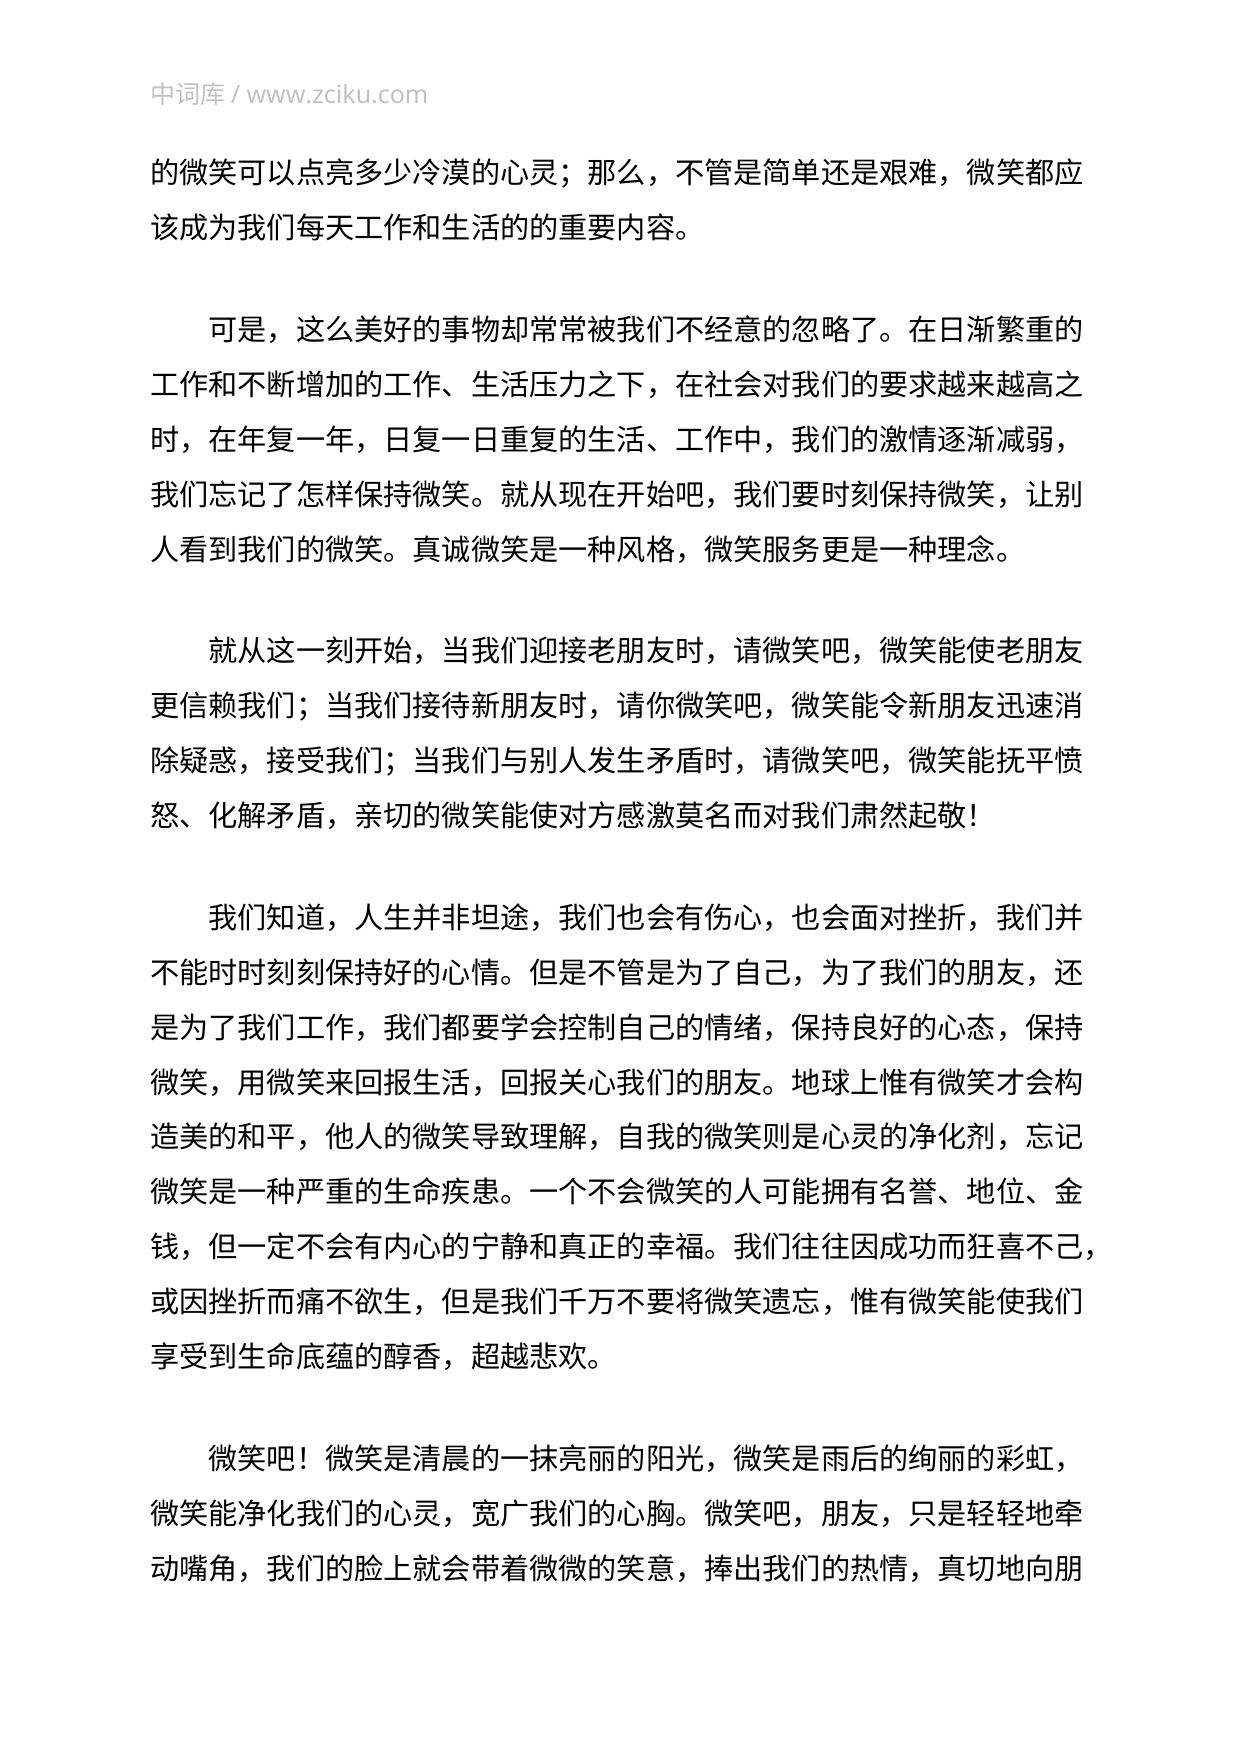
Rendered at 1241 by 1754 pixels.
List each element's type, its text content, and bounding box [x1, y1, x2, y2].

text 我们知道，人生并非坦途，我们也会有伤心，也会面对挫折，我们并不能时时刻刻保持好的心情。但是不管是为了自己，为了我们的朋友，还是为了我们工作，我们都要学会控制自己的情绪，保持良好的心态，保持微笑，用微笑来回报生活，回报关心我们的朋友。地球上惟有微笑才会构造美的和平，他人的微笑导致理解，自我的微笑则是心灵的净化剂，忘记微笑是一种严重的生命疾患。一个不会微笑的人可能拥有名誉、地位、金钱，但一定不会有内心的宁静和真正的幸福。我们往往因成功而狂喜不己，或因挫折而痛不欲生，但是我们千万不要将微笑遗忘，惟有微笑能使我们享受到生命底蕴的醇香，超越悲欢。 [150, 894, 1090, 1376]
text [150, 150, 1090, 247]
text 可是，这么美好的事物却常常被我们不经意的忽略了。在日渐繁重的工作和不断增加的工作、生活压力之下，在社会对我们的要求越来越高之时，在年复一年，日复一日重复的生活、工作中，我们的激情逐渐减弱，我们忘记了怎样保持微笑。就从现在开始吧，我们要时刻保持微笑，让别人看到我们的微笑。真诚微笑是一种风格，微笑服务更是一种理念。 [150, 307, 1090, 568]
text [150, 1435, 1090, 1587]
text 就从这一刻开始，当我们迎接老朋友时，请微笑吧，微笑能使老朋友更信赖我们；当我们接待新朋友时，请你微笑吧，微笑能令新朋友迅速消除疑惑，接受我们；当我们与别人发生矛盾时，请微笑吧，微笑能抚平愤怒、化解矛盾，亲切的微笑能使对方感激莫名而对我们肃然起敬！ [150, 628, 1090, 835]
